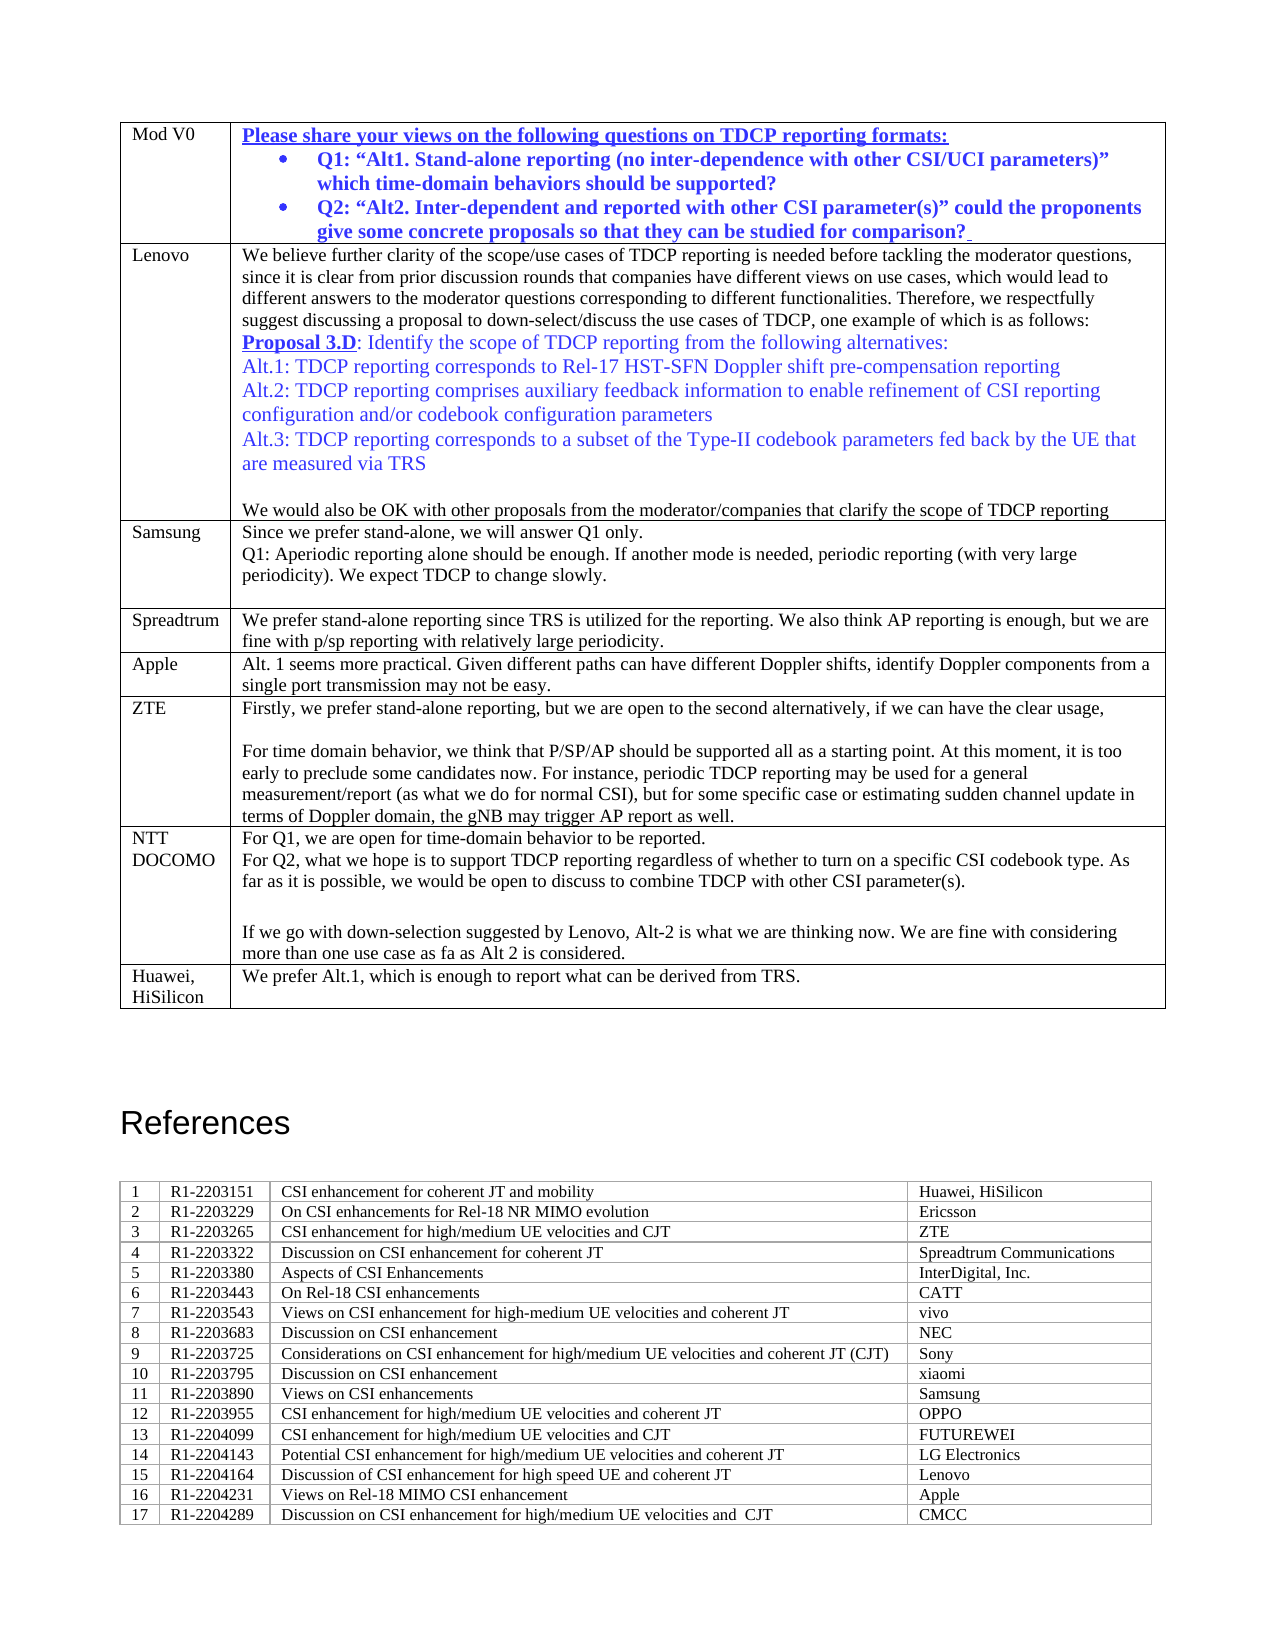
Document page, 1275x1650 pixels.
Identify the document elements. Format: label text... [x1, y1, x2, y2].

table_cell R1-2203890 [160, 1384, 269, 1403]
table_cell Considerations on CSI enhancement for high/medium UE velocities and coherent JT (CJT) [271, 1344, 907, 1363]
table_cell R1-2203725 [160, 1344, 269, 1363]
table_cell Spreadtrum [121, 609, 230, 652]
table_cell R1-2204143 [160, 1445, 269, 1464]
table_cell Ericsson [908, 1202, 1151, 1221]
table_cell Views on CSI enhancements [271, 1384, 907, 1403]
table_cell R1-2203322 [160, 1243, 269, 1262]
table_cell R1-2204231 [160, 1485, 269, 1504]
table_cell ZTE [908, 1222, 1151, 1241]
table_cell Potential CSI enhancement for high/medium UE velocities and coherent JT [271, 1445, 907, 1464]
table_cell Alt. 1 seems more practical. Given different paths can have different Doppler shifts, identify Doppler components from a single port transmission may not be easy. [231, 653, 1165, 696]
table_cell R1-2203265 [160, 1222, 269, 1241]
table_cell 7 [121, 1303, 159, 1322]
table_cell On CSI enhancements for Rel-18 NR MIMO evolution [271, 1202, 907, 1221]
table_cell On Rel-18 CSI enhancements [271, 1283, 907, 1302]
table_cell Apple [121, 653, 230, 696]
table_cell FUTUREWEI [908, 1424, 1151, 1443]
table_cell Discussion of CSI enhancement for high speed UE and coherent JT [271, 1465, 907, 1484]
table_cell Spreadtrum Communications [908, 1243, 1151, 1262]
table_cell 6 [121, 1283, 159, 1302]
table_cell CSI enhancement for high/medium UE velocities and CJT [271, 1424, 907, 1443]
table_cell 8 [121, 1323, 159, 1342]
table_cell CSI enhancement for high/medium UE velocities and CJT [271, 1222, 907, 1241]
table_cell R1-2203443 [160, 1283, 269, 1302]
table_cell Lenovo [908, 1465, 1151, 1484]
table_cell Since we prefer stand-alone, we will answer Q1 only. Q1: Aperiodic reporting alone should be enough. If another mode is needed, periodic reporting (with very large periodicity). We expect TDCP to change slowly. [231, 521, 1165, 607]
table_cell Huawei, HiSilicon [121, 965, 230, 1008]
table_cell Discussion on CSI enhancement for high/medium UE velocities and CJT [271, 1505, 907, 1524]
table_cell R1-2204289 [160, 1505, 269, 1524]
table_cell NTT DOCOMO [121, 827, 230, 964]
table_cell R1-2203380 [160, 1263, 269, 1282]
table_cell For Q1, we are open for time-domain behavior to be reported. For Q2, what we hope is to support TDCP reporting regardless of whether to turn on a specific CSI codebook type. As far as it is possible, we would be open to discuss to combine TDCP with other CSI parameter(s). If we go with down-selection suggested by Lenovo, Alt-2 is what we are thinking now. We are fine with considering more than one use case as fa as Alt 2 is considered. [231, 827, 1165, 964]
table_cell We prefer stand-alone reporting since TRS is utilized for the reporting. We also think AP reporting is enough, but we are fine with p/sp reporting with relatively large periodicity. [231, 609, 1165, 652]
table_cell 10 [121, 1364, 159, 1383]
table_cell 9 [121, 1344, 159, 1363]
table_cell 5 [121, 1263, 159, 1282]
table_cell R1-2203543 [160, 1303, 269, 1322]
table_cell R1-2204164 [160, 1465, 269, 1484]
table_cell Discussion on CSI enhancement for coherent JT [271, 1243, 907, 1262]
table_cell Views on CSI enhancement for high-medium UE velocities and coherent JT [271, 1303, 907, 1322]
table_cell LG Electronics [908, 1445, 1151, 1464]
table_cell Aspects of CSI Enhancements [271, 1263, 907, 1282]
table_cell 11 [121, 1384, 159, 1403]
table_cell 3 [121, 1222, 159, 1241]
table_cell Mod V0 [121, 123, 230, 243]
table_cell Lenovo [121, 244, 230, 520]
table_cell 14 [121, 1445, 159, 1464]
table_cell Sony [908, 1344, 1151, 1363]
table_cell OPPO [908, 1404, 1151, 1423]
table_cell R1-2203955 [160, 1404, 269, 1423]
table_cell CSI enhancement for high/medium UE velocities and coherent JT [271, 1404, 907, 1423]
table_cell Apple [908, 1485, 1151, 1504]
table_cell Views on Rel-18 MIMO CSI enhancement [271, 1485, 907, 1504]
table_cell Please share your views on the following questions on TDCP reporting formats: Q1: “Alt1. Stand-alone reporting (no inter-dependence with other CSI/UCI parameters)” which time-domain behaviors should be supported? Q2: “Alt2. Inter-dependent and reported with other CSI parameter(s)” could the proponents give some concrete proposals so that they can be studied for comparison? [231, 123, 1165, 243]
table_cell 15 [121, 1465, 159, 1484]
table_cell R1-2203229 [160, 1202, 269, 1221]
table_cell 4 [121, 1243, 159, 1262]
table_cell Samsung [908, 1384, 1151, 1403]
table_cell xiaomi [908, 1364, 1151, 1383]
table_cell CMCC [908, 1505, 1151, 1524]
table_cell vivo [908, 1303, 1151, 1322]
table_cell ZTE [121, 697, 230, 826]
table_header CSI enhancement for coherent JT and mobility [271, 1182, 907, 1201]
table_cell Discussion on CSI enhancement [271, 1364, 907, 1383]
table_cell Firstly, we prefer stand-alone reporting, but we are open to the second alternatively, if we can have the clear usage, For time domain behavior, we think that P/SP/AP should be supported all as a starting point. At this moment, it is too early to preclude some candidates now. For instance, periodic TDCP reporting may be used for a general measurement/report (as what we do for normal CSI), but for some specific case or estimating sudden channel update in terms of Doppler domain, the gNB may trigger AP report as well. [231, 697, 1165, 826]
table_cell 17 [121, 1505, 159, 1524]
table_cell CATT [908, 1283, 1151, 1302]
table_cell NEC [908, 1323, 1151, 1342]
table_header Huawei, HiSilicon [908, 1182, 1151, 1201]
table_cell 13 [121, 1424, 159, 1443]
table_cell Samsung [121, 521, 230, 607]
table_cell We believe further clarity of the scope/use cases of TDCP reporting is needed before tackling the moderator questions, since it is clear from prior discussion rounds that companies have different views on use cases, which would lead to different answers to the moderator questions corresponding to different functionalities. Therefore, we respectfully suggest discussing a proposal to down-select/discuss the use cases of TDCP, one example of which is as follows: Proposal 3.D: Identify the scope of TDCP reporting from the following alternatives: Alt.1: TDCP reporting corresponds to Rel-17 HST-SFN Doppler shift pre-compensation reporting Alt.2: TDCP reporting comprises auxiliary feedback information to enable refinement of CSI reporting configuration and/or codebook configuration parameters Alt.3: TDCP reporting corresponds to a subset of the Type-II codebook parameters fed back by the UE that are measured via TRS We would also be OK with other proposals from the moderator/companies that clarify the scope of TDCP reporting [231, 244, 1165, 520]
table_header 1 [121, 1182, 159, 1201]
table_cell We prefer Alt.1, which is enough to report what can be derived from TRS. [231, 965, 1165, 1008]
table_header R1-2203151 [160, 1182, 269, 1201]
table_cell 2 [121, 1202, 159, 1221]
table_cell R1-2203683 [160, 1323, 269, 1342]
table_cell R1-2203795 [160, 1364, 269, 1383]
table_cell Discussion on CSI enhancement [271, 1323, 907, 1342]
table_cell InterDigital, Inc. [908, 1263, 1151, 1282]
table_cell R1-2204099 [160, 1424, 269, 1443]
table_cell 12 [121, 1404, 159, 1423]
subtitle References [120, 1084, 1155, 1161]
table_cell 16 [121, 1485, 159, 1504]
